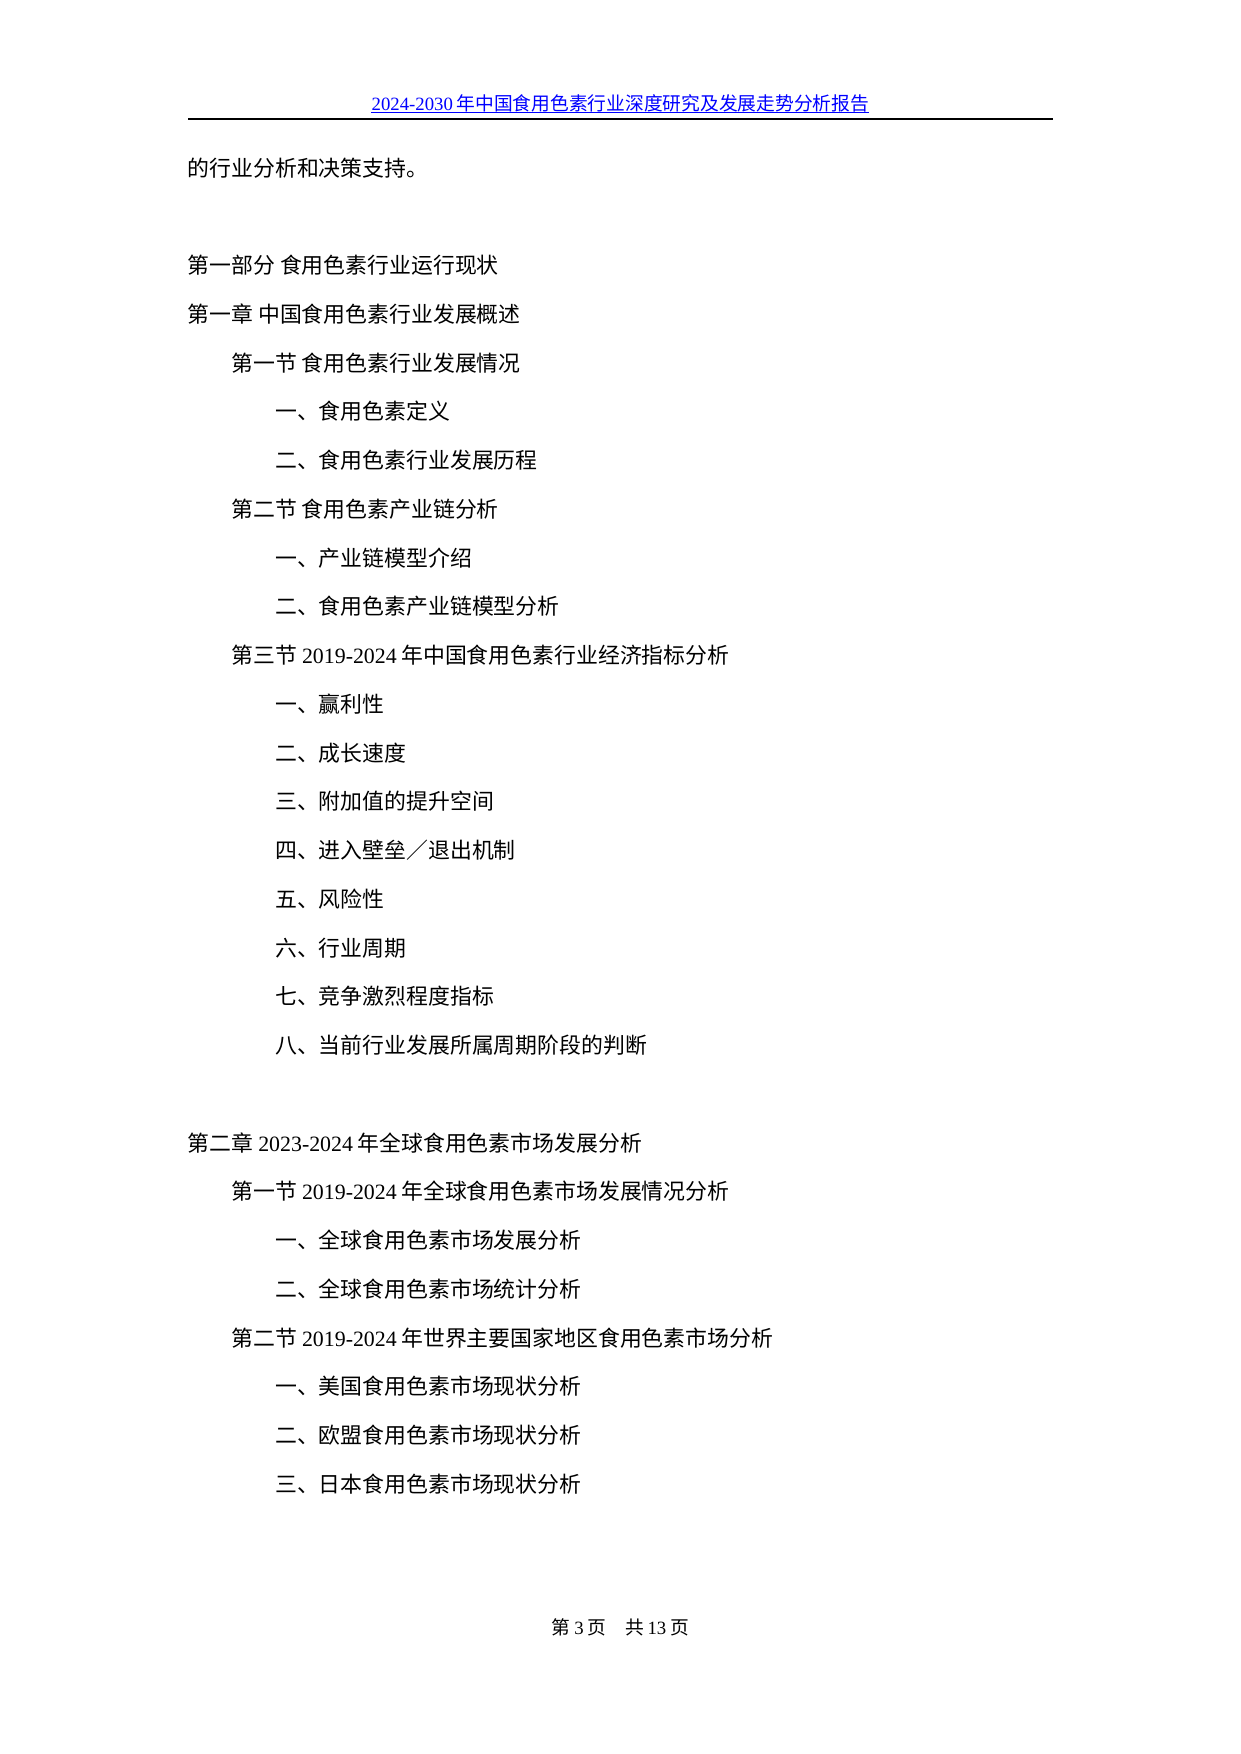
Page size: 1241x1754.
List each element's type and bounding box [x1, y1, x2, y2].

text [187, 150, 1053, 1499]
